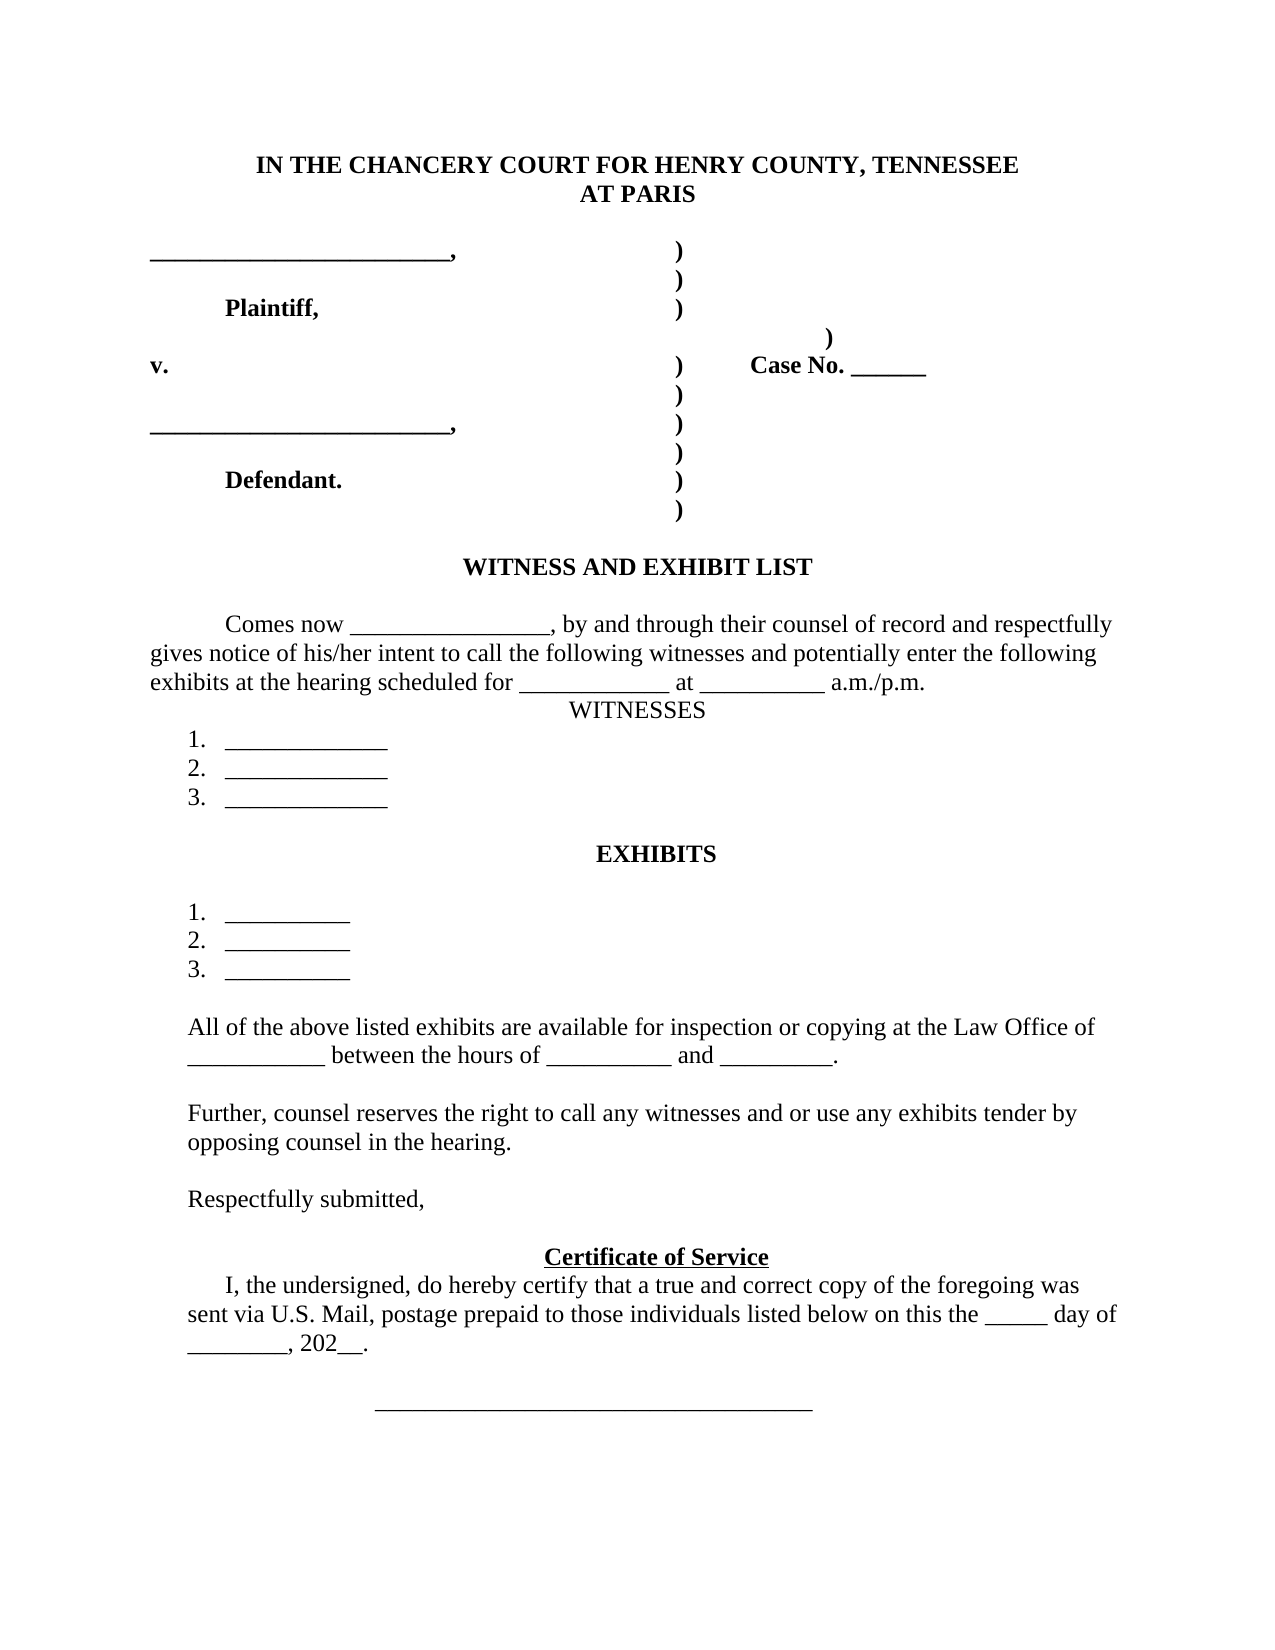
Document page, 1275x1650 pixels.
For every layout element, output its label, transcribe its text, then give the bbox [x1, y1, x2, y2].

text ________________________, ) [150, 236, 1125, 264]
text WITNESSES [150, 696, 1125, 724]
list __________ [187, 926, 1125, 954]
text EXHIBITS [187, 839, 1125, 868]
list __________ [187, 897, 1125, 926]
text Comes now ________________, by and through their counsel of record and respectfully gives notice of his/her intent to call the following witnesses and potentially enter the following exhibits at the hearing scheduled for ____________ at __________ a.m./p.m. [150, 609, 1125, 696]
text ) [150, 264, 1125, 293]
text v. ) Case No. ______ [150, 351, 1125, 379]
text Certificate of Service [187, 1242, 1125, 1271]
text AT PARIS [150, 179, 1125, 207]
text ___________________________________ [187, 1386, 1125, 1414]
text ) [150, 494, 1125, 523]
text I, the undersigned, do hereby certify that a true and correct copy of the foregoing was sent via U.S. Mail, postage prepaid to those individuals listed below on this the _____ day of ________, 202__. [187, 1271, 1125, 1357]
text All of the above listed exhibits are available for inspection or copying at the Law Office of ___________ between the hours of __________ and _________. [187, 1012, 1125, 1069]
text ) [150, 379, 1125, 408]
text WITNESS AND EXHIBIT LIST [150, 552, 1125, 581]
text Plaintiff, ) ) [150, 293, 1125, 351]
text Respectfully submitted, [187, 1184, 1125, 1213]
text Further, counsel reserves the right to call any witnesses and or use any exhibits tender by opposing counsel in the hearing. [187, 1098, 1125, 1156]
list __________ [187, 954, 1125, 983]
text ) [150, 437, 1125, 466]
text Defendant. ) [150, 466, 1125, 494]
text ________________________, ) [150, 408, 1125, 437]
list _____________ [187, 724, 1125, 753]
list _____________ [187, 782, 1125, 811]
list _____________ [187, 753, 1125, 782]
text IN THE CHANCERY COURT FOR HENRY COUNTY, TENNESSEE [150, 150, 1125, 179]
